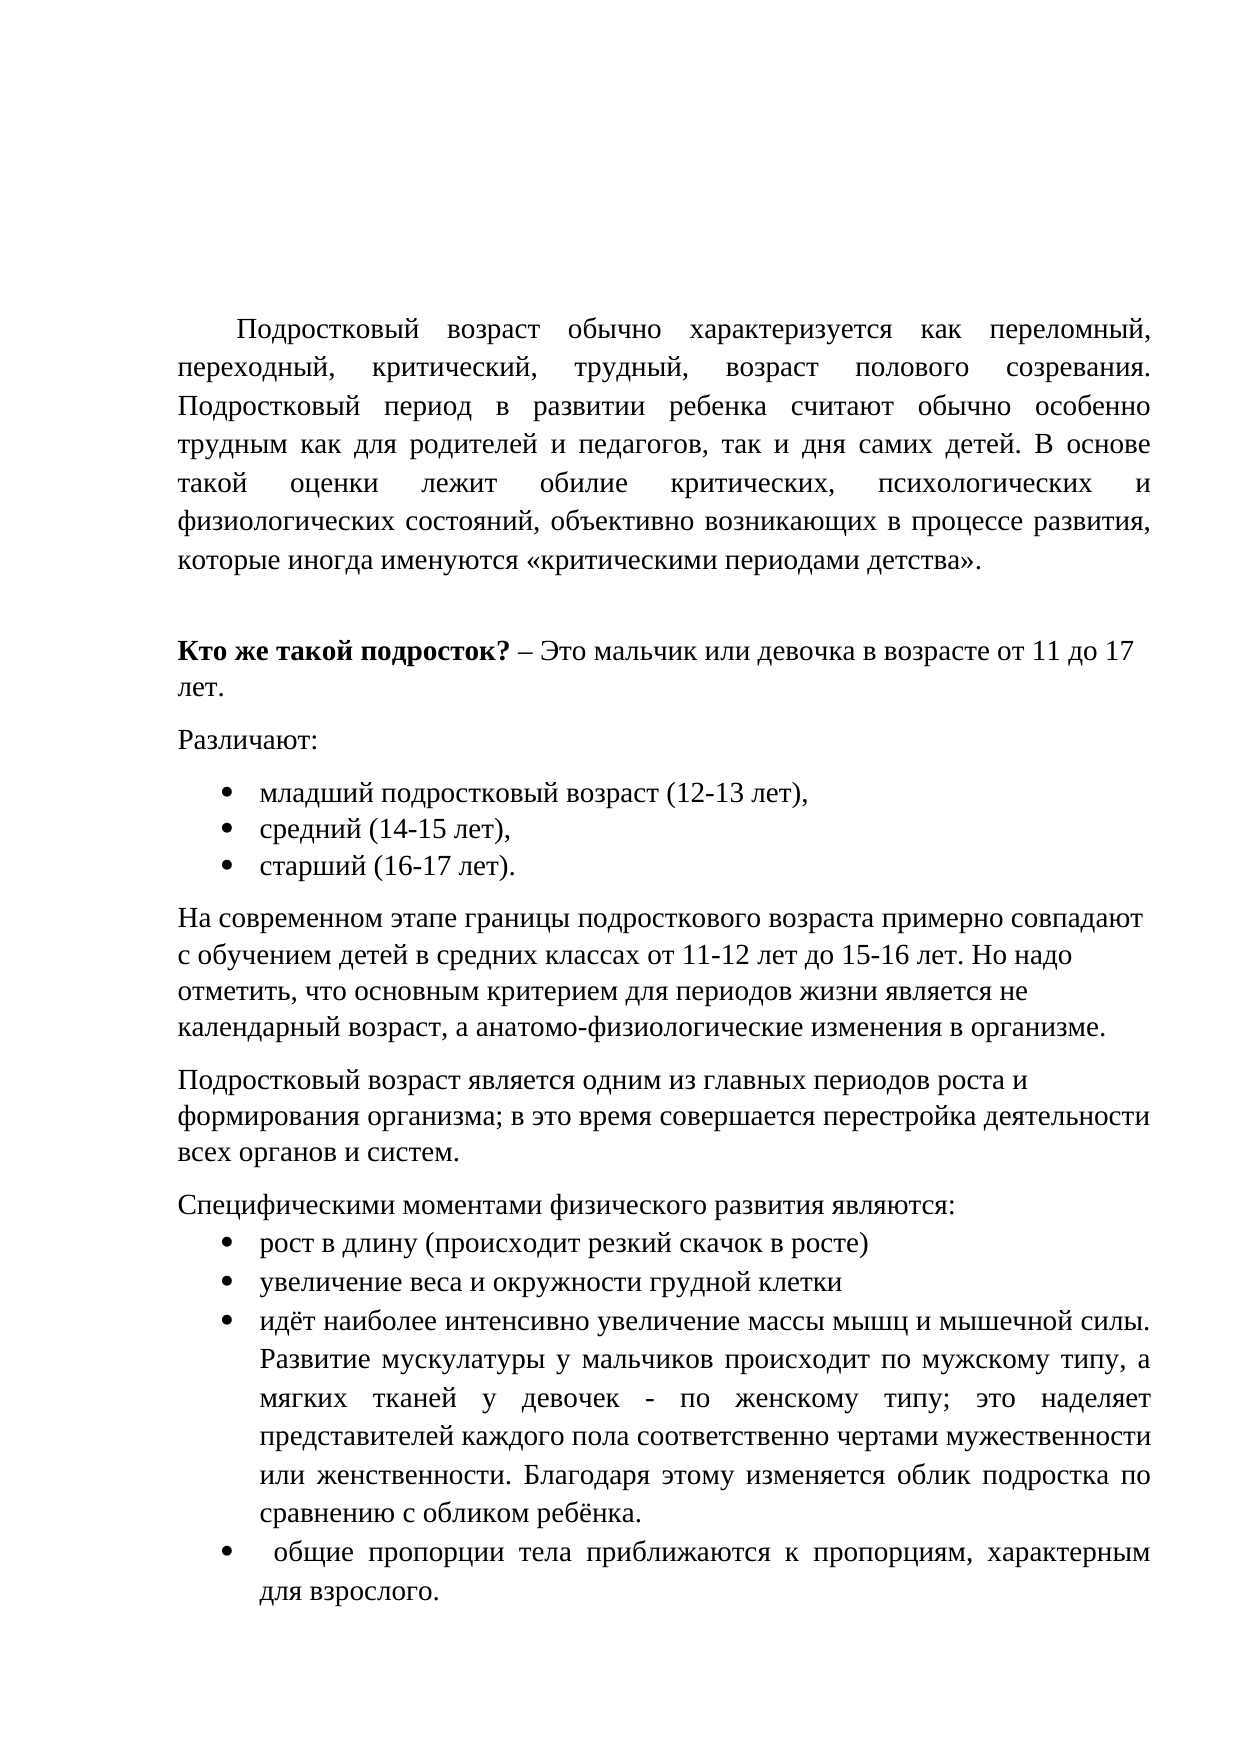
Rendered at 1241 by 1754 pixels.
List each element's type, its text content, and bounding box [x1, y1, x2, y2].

list увеличение веса и окружности грудной клетки [222, 1264, 1152, 1298]
list средний (14-15 лет), [222, 811, 1152, 845]
text Кто же такой подросток? – Это мальчик или девочка в возрасте от 11 до 17 лет. [177, 633, 1152, 703]
list младший подростковый возраст (12-13 лет), [222, 775, 1152, 809]
list общие пропорции тела приближаются к пропорциям, характерным для взрослого. [222, 1534, 1152, 1606]
text Подростковый возраст обычно характеризуется как переломный, переходный, критический, трудный, возраст полового созревания. Подростковый период в развитии ребенка считают обычно особенно трудным как для родителей и педагогов, так и дня самих детей. В основе такой оценки лежит обилие критических, психологических и физиологических состояний, объективно возникающих в процессе развития, которые иногда именуются «критическими периодами детства». [177, 311, 1152, 576]
list рост в длину (происходит резкий скачок в росте) [222, 1226, 1152, 1259]
list идёт наиболее интенсивно увеличение массы мышц и мышечной силы. Развитие мускулатуры у мальчиков происходит по мужскому типу, а мягких тканей у девочек - по женскому типу; это наделяет представителей каждого пола соответственно чертами мужественности или женственности. Благодаря этому изменяется облик подростка по сравнению с обликом ребёнка. [222, 1303, 1152, 1529]
text Различают: [177, 722, 1152, 756]
list старший (16-17 лет). [222, 848, 1152, 881]
text Подростковый возраст является одним из главных периодов роста и формирования организма; в это время совершается перестройка деятельности всех органов и систем. [177, 1062, 1152, 1168]
text Специфическими моментами физического развития являются: [177, 1187, 1152, 1221]
text На современном этапе границы подросткового возраста примерно совпадают с обучением детей в средних классах от 11-12 лет до 15-16 лет. Но надо отметить, что основным критерием для периодов жизни является не календарный возраст, а анатомо-физиологические изменения в организме. [177, 901, 1152, 1043]
